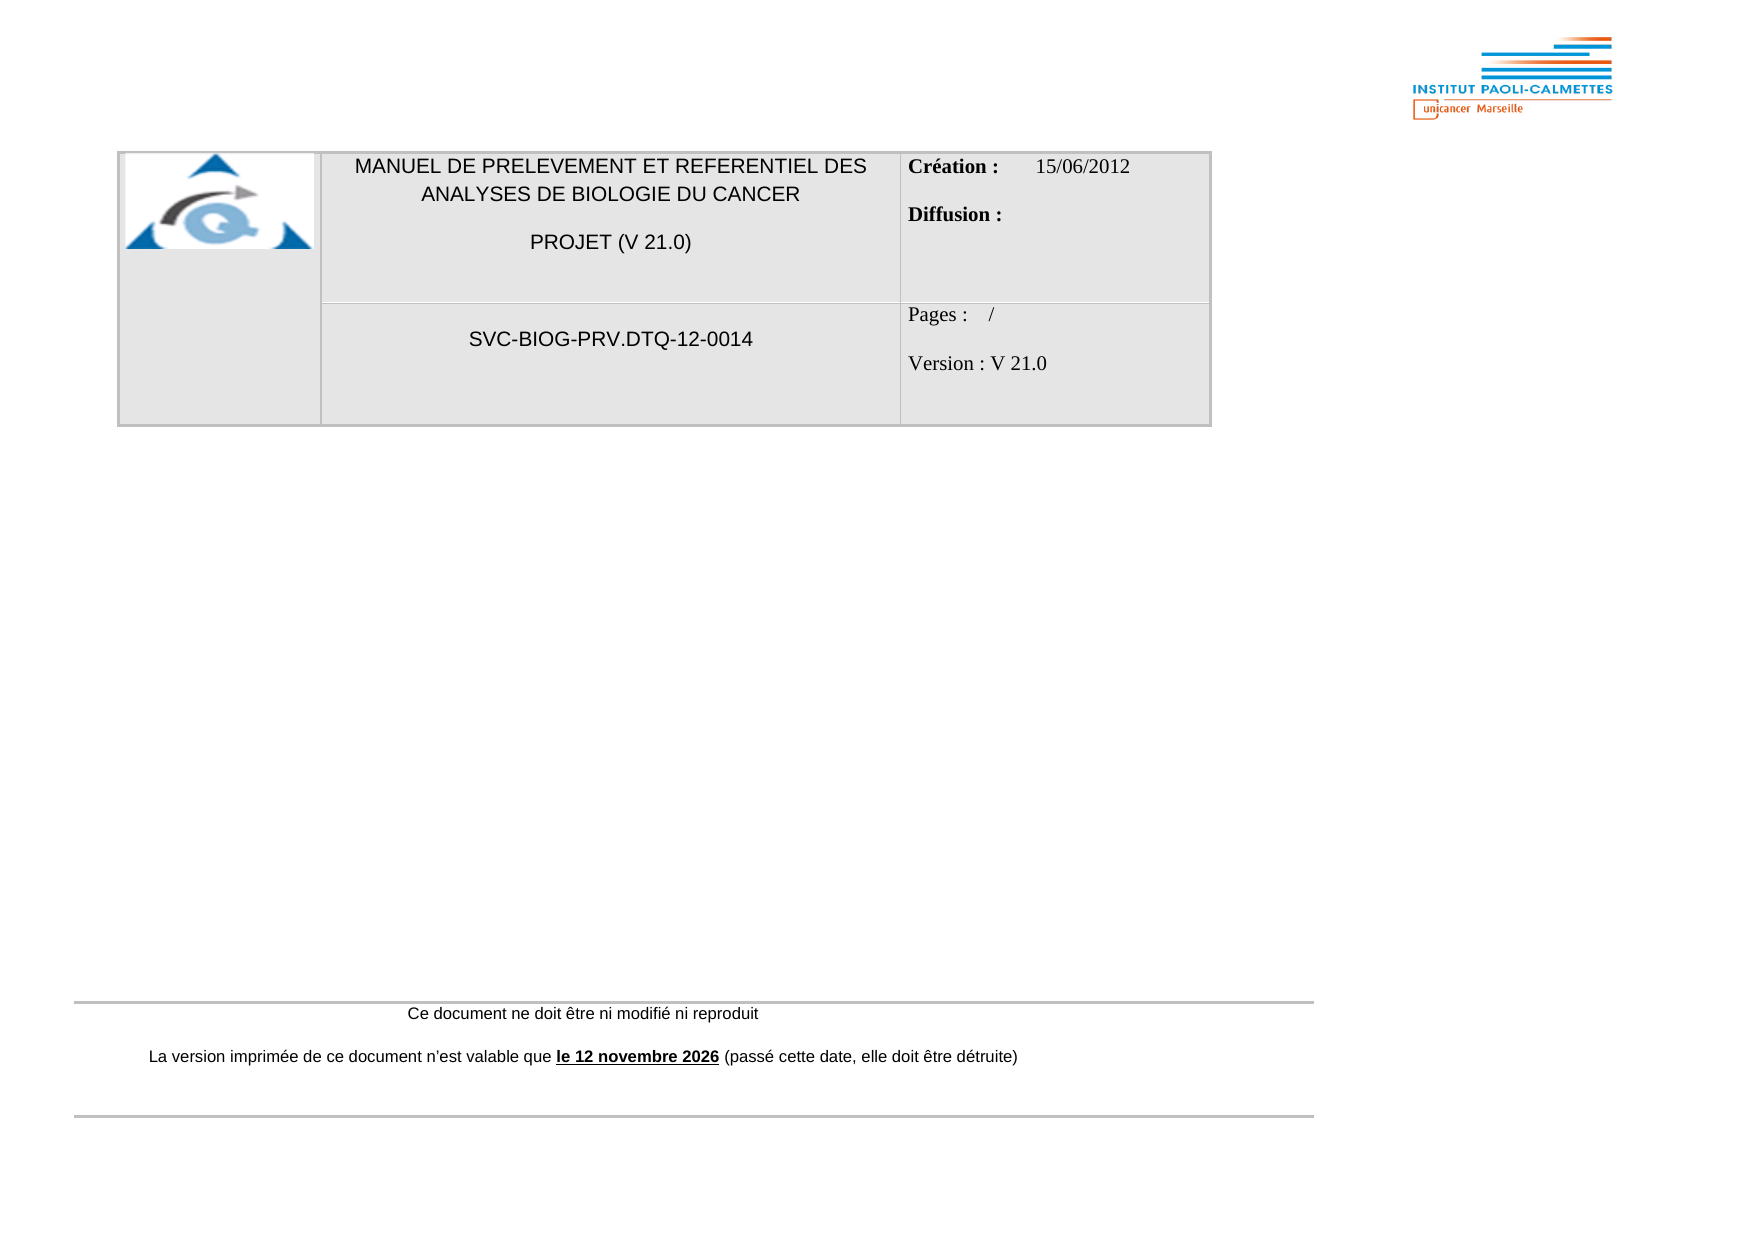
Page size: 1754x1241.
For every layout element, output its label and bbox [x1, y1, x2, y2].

picture [1403, 29, 1622, 127]
picture [125, 153, 314, 249]
